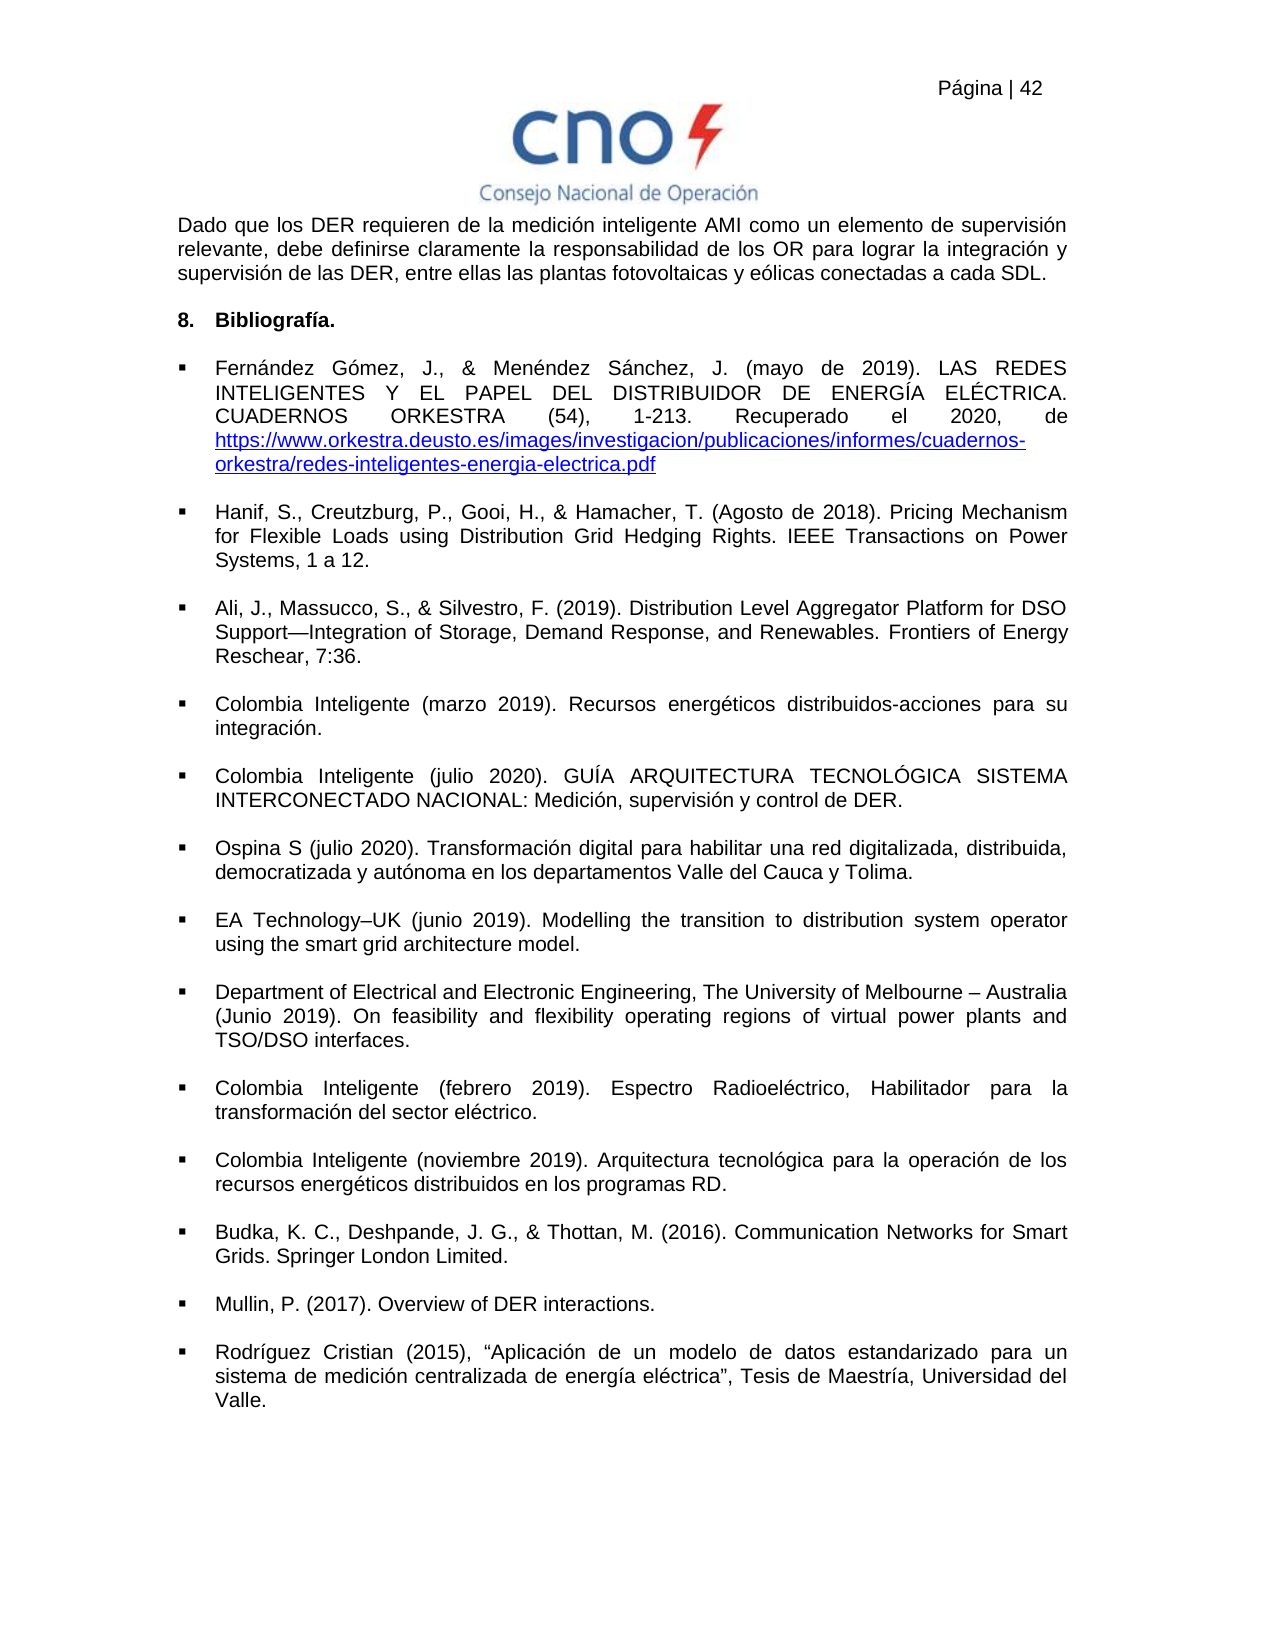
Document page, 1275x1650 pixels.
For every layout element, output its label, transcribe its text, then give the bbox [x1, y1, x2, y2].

list Colombia Inteligente (noviembre 2019). Arquitectura tecnológica para la operación de los recursos energéticos distribuidos en los programas RD. [177, 1148, 1068, 1196]
list EA Technology–UK (junio 2019). Modelling the transition to distribution system operator using the smart grid architecture model. [177, 908, 1068, 956]
list Colombia Inteligente (julio 2020). GUÍA ARQUITECTURA TECNOLÓGICA SISTEMA INTERCONECTADO NACIONAL: Medición, supervisión y control de DER. [177, 764, 1068, 812]
list Colombia Inteligente (marzo 2019). Recursos energéticos distribuidos-acciones para su integración. [177, 692, 1068, 740]
list Department of Electrical and Electronic Engineering, The University of Melbourne – Australia (Junio 2019). On feasibility and flexibility operating regions of virtual power plants and TSO/DSO interfaces. [177, 980, 1068, 1052]
list Ali, J., Massucco, S., & Silvestro, F. (2019). Distribution Level Aggregator Platform for DSO Support—Integration of Storage, Demand Response, and Renewables. Frontiers of Energy Reschear, 7:36. [177, 596, 1068, 668]
list Hanif, S., Creutzburg, P., Gooi, H., & Hamacher, T. (Agosto de 2018). Pricing Mechanism for Flexible Loads using Distribution Grid Hedging Rights. IEEE Transactions on Power Systems, 1 a 12. [177, 500, 1068, 572]
picture [478, 102, 768, 213]
list Rodríguez Cristian (2015), “Aplicación de un modelo de datos estandarizado para un sistema de medición centralizada de energía eléctrica”, Tesis de Maestría, Universidad del Valle. [177, 1340, 1068, 1412]
list Budka, K. C., Deshpande, J. G., & Thottan, M. (2016). Communication Networks for Smart Grids. Springer London Limited. [177, 1220, 1068, 1268]
text Dado que los DER requieren de la medición inteligente AMI como un elemento de supervisión relevante, debe definirse claramente la responsabilidad de los OR para lograr la integración y supervisión de las DER, entre ellas las plantas fotovoltaicas y eólicas conectadas a cada SDL. [177, 212, 1068, 284]
list Fernández Gómez, J., & Menéndez Sánchez, J. (mayo de 2019). LAS REDES INTELIGENTES Y EL PAPEL DEL DISTRIBUIDOR DE ENERGÍA ELÉCTRICA. CUADERNOS ORKESTRA (54), 1-213. Recuperado el 2020, de https://www.orkestra.deusto.es/images/investigacion/publicaciones/informes/cuadernos-orkestra/redes-inteligentes-energia-electrica.pdf [177, 356, 1068, 476]
list Ospina S (julio 2020). Transformación digital para habilitar una red digitalizada, distribuida, democratizada y autónoma en los departamentos Valle del Cauca y Tolima. [177, 836, 1068, 884]
list Colombia Inteligente (febrero 2019). Espectro Radioeléctrico, Habilitador para la transformación del sector eléctrico. [177, 1076, 1068, 1124]
subtitle Bibliografía. [177, 308, 1068, 332]
list Mullin, P. (2017). Overview of DER interactions. [177, 1292, 1068, 1316]
